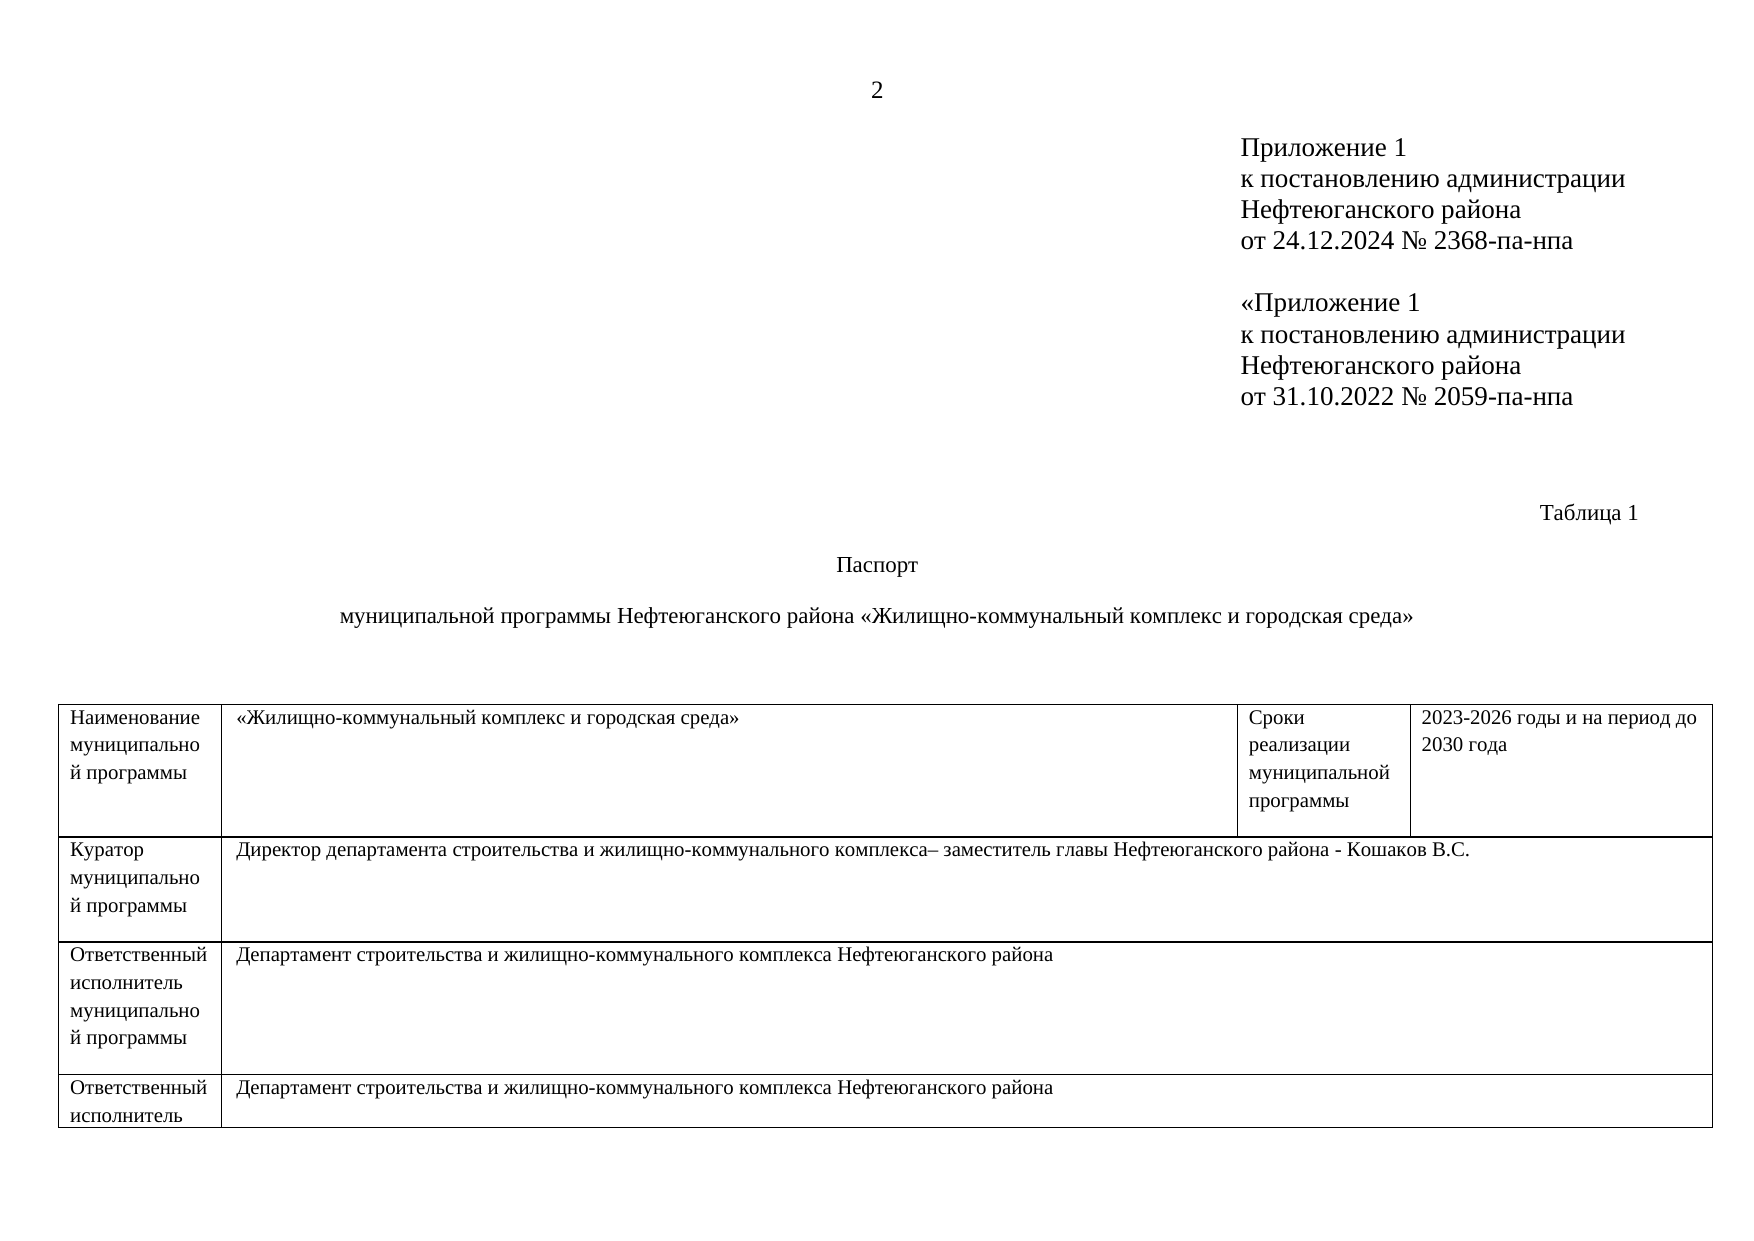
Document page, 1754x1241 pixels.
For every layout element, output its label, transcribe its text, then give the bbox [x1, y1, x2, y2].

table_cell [222, 1075, 1712, 1127]
text муниципальной программы Нефтеюганского района «Жилищно-коммунальный комплекс и городская среда» [118, 602, 1636, 628]
table_cell Департамент строительства и жилищно-коммунального комплекса Нефтеюганского района [222, 943, 1712, 1074]
table_header Наименование муниципальной программы [59, 705, 221, 836]
table_header «Жилищно-коммунальный комплекс и городская среда» [222, 705, 1237, 836]
table_cell Директор департамента строительства и жилищно-коммунального комплекса– заместитель главы Нефтеюганского района - Кошаков В.С. [222, 838, 1712, 941]
text Таблица 1 [118, 499, 1680, 525]
table_cell Куратор муниципальной программы [59, 838, 221, 941]
text от 31.10.2022 № 2059-па-нпа [1240, 380, 1698, 411]
text Нефтеюганского района [118, 193, 1698, 224]
table_header Сроки реализации муниципальной программы [1238, 705, 1410, 836]
text Нефтеюганского района [1240, 349, 1698, 380]
text «Приложение 1 [1240, 287, 1698, 318]
text к постановлению администрации [118, 162, 1698, 193]
text к постановлению администрации [1240, 318, 1698, 349]
table_cell Ответственный исполнитель муниципальной программы [59, 943, 221, 1074]
text от 24.12.2024 № 2368-па-нпа [118, 224, 1698, 255]
table_header 2023-2026 годы и на период до 2030 года [1411, 705, 1712, 836]
text Приложение 1 [118, 131, 1698, 162]
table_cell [59, 1075, 221, 1127]
text Паспорт [118, 551, 1636, 577]
